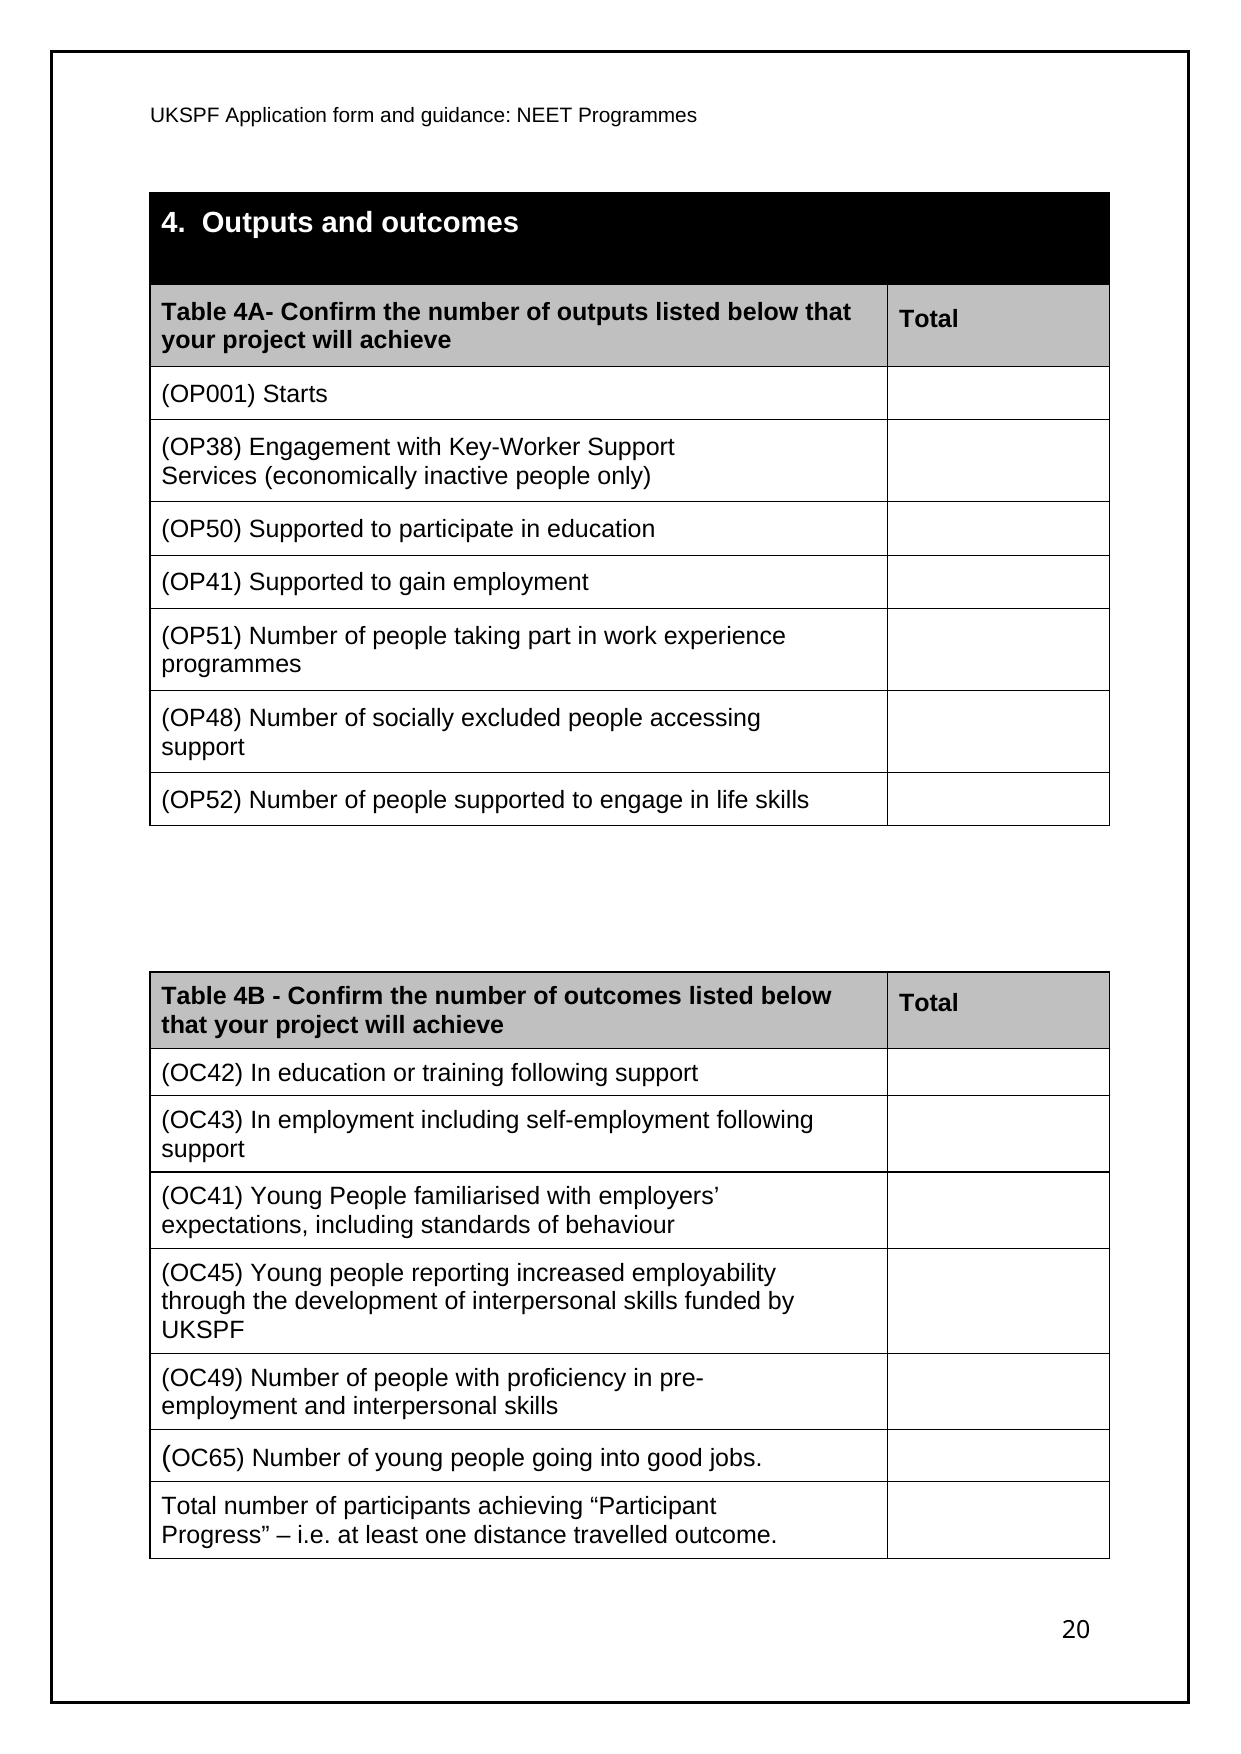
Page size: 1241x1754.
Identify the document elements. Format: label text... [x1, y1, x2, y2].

table_cell [888, 367, 1109, 419]
table_cell (OC49) Number of people with proficiency in pre-employment and interpersonal skills [151, 1354, 887, 1429]
table_cell (OP50) Supported to participate in education [151, 502, 887, 554]
table_cell (OP41) Supported to gain employment [151, 556, 887, 608]
table_cell [888, 420, 1109, 501]
table_cell [888, 1354, 1109, 1429]
table_cell (OC65) Number of young people going into good jobs. [151, 1430, 887, 1481]
table_cell Total [888, 285, 1109, 366]
table_cell [888, 1173, 1109, 1248]
table_cell (OC45) Young people reporting increased employability through the development of interpersonal skills funded by UKSPF [151, 1249, 887, 1353]
table_cell [888, 1049, 1109, 1095]
table_cell [888, 773, 1109, 825]
table_cell (OP38) Engagement with Key-Worker Support Services (economically inactive people only) [151, 420, 887, 501]
table_cell (OC41) Young People familiarised with employers’ expectations, including standards of behaviour [151, 1173, 887, 1248]
table_cell [888, 1482, 1109, 1557]
table_cell [888, 1430, 1109, 1481]
table_cell Total number of participants achieving “Participant Progress” – i.e. at least one distance travelled outcome. [151, 1482, 887, 1557]
table_cell (OP001) Starts [151, 367, 887, 419]
table_cell [888, 1249, 1109, 1353]
table_cell [888, 556, 1109, 608]
table_header Total [888, 973, 1109, 1048]
table_cell (OC43) In employment including self-employment following support [151, 1096, 887, 1171]
table_cell (OP48) Number of socially excluded people accessing support [151, 691, 887, 772]
table_cell [888, 1096, 1109, 1171]
table_header 4. Outputs and outcomes [151, 193, 1109, 284]
table_cell (OP52) Number of people supported to engage in life skills [151, 773, 887, 825]
table_cell Table 4A- Confirm the number of outputs listed below that your project will achieve [151, 285, 887, 366]
table_cell [888, 609, 1109, 690]
table_cell (OC42) In education or training following support [151, 1049, 887, 1095]
table_cell [888, 691, 1109, 772]
table_header Table 4B - Confirm the number of outcomes listed below that your project will achieve [151, 973, 887, 1048]
table_cell [888, 502, 1109, 554]
table_cell (OP51) Number of people taking part in work experience programmes [151, 609, 887, 690]
